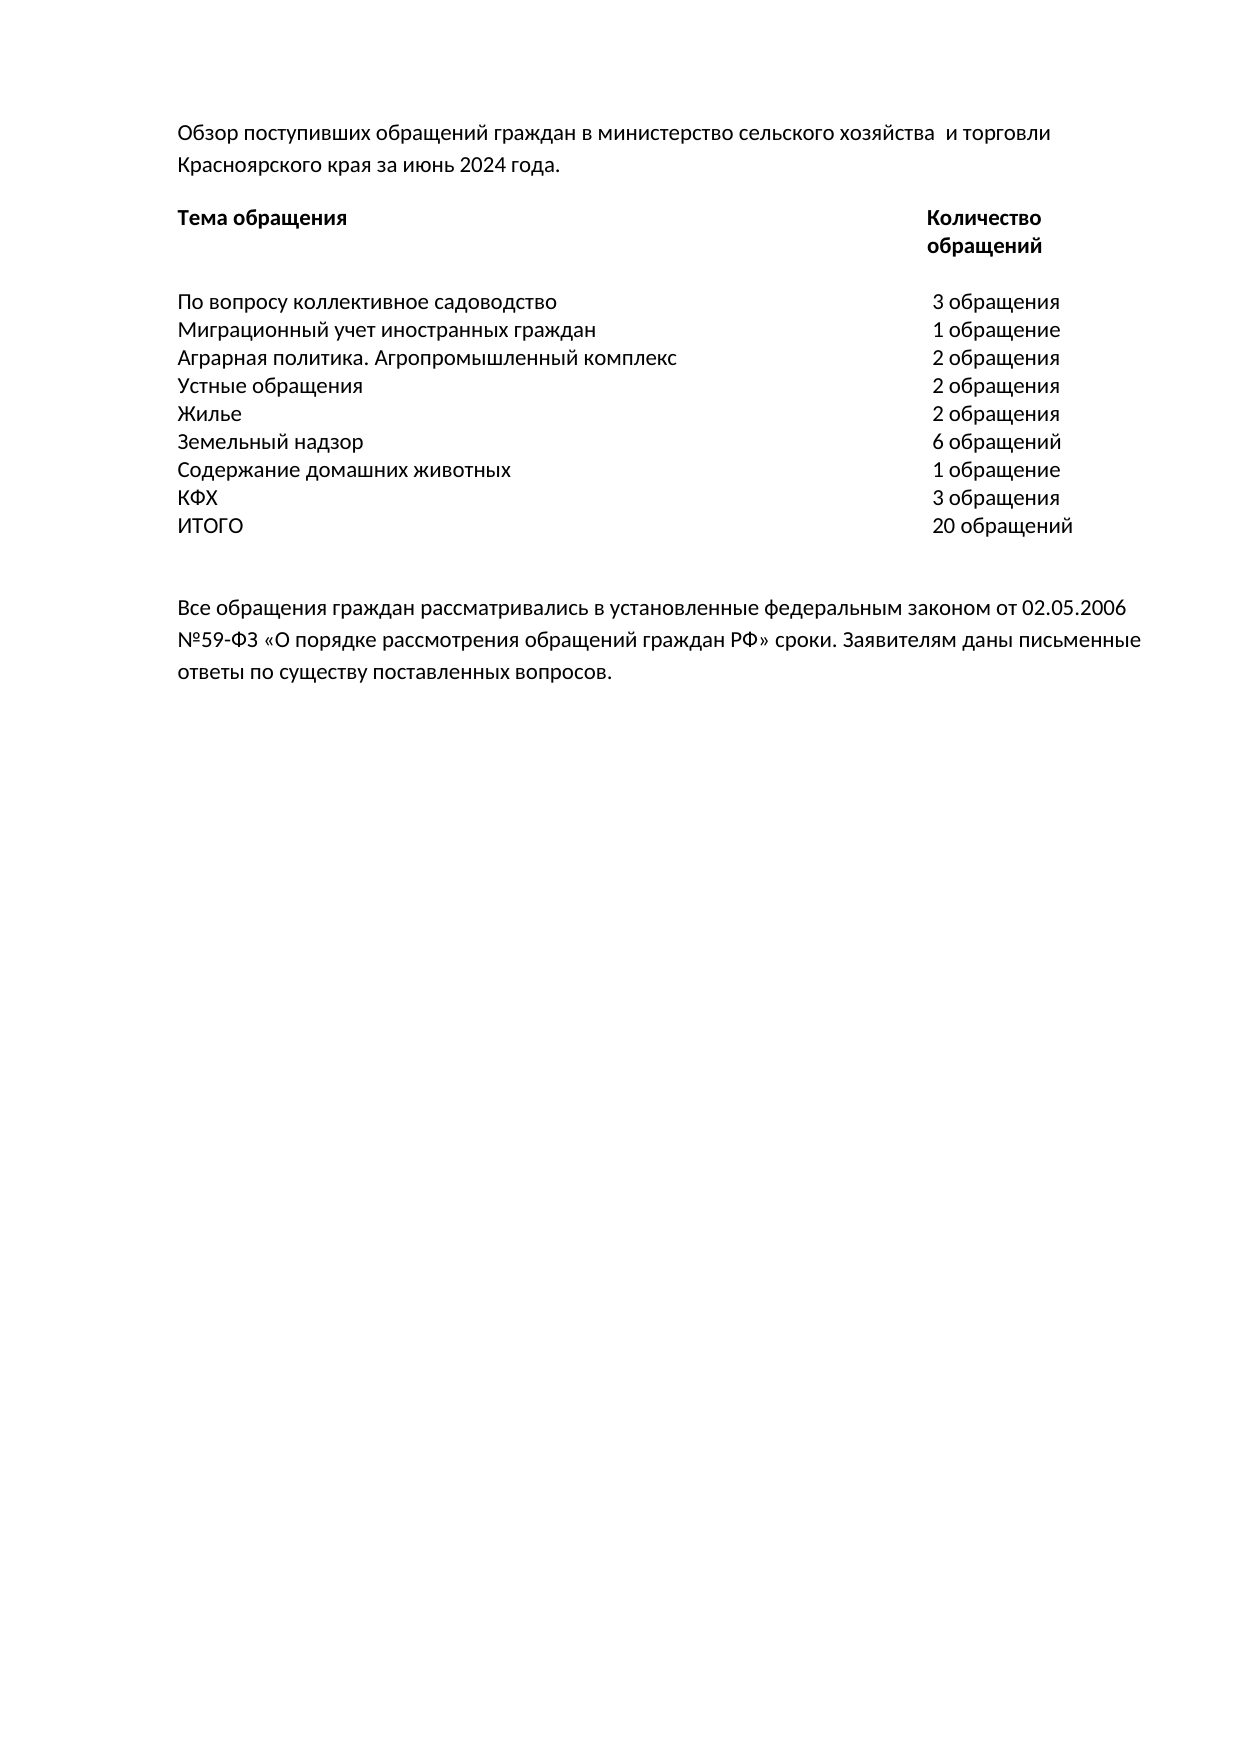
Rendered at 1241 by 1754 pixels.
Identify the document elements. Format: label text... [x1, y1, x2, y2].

table_cell Земельный надзор [166, 428, 916, 456]
table_header Тема обращения [166, 203, 916, 287]
table_cell КФХ [166, 484, 916, 512]
table_cell 2 обращения [916, 371, 1163, 399]
table_cell Миграционный учет иностранных граждан [166, 315, 916, 343]
table_cell 2 обращения [916, 344, 1163, 371]
table_cell По вопросу коллективное садоводство [166, 288, 916, 315]
table_header Количество обращений [916, 203, 1163, 287]
table_cell Аграрная политика. Агропромышленный комплекс [166, 344, 916, 371]
table_cell 3 обращения [916, 484, 1163, 512]
table_cell ИТОГО [166, 512, 916, 539]
text Все обращения граждан рассматривались в установленные федеральным законом от 02.05.2006 №59-ФЗ «О порядке рассмотрения обращений граждан РФ» сроки. Заявителям даны письменные ответы по существу поставленных вопросов. [177, 593, 1152, 685]
table_cell 2 обращения [916, 400, 1163, 427]
table_cell 20 обращений [916, 512, 1163, 539]
table_cell Жилье [166, 400, 916, 427]
table_cell 1 обращение [916, 315, 1163, 343]
table_cell 3 обращения [916, 288, 1163, 315]
table_cell Устные обращения [166, 371, 916, 399]
table_cell 6 обращений [916, 428, 1163, 456]
text Обзор поступивших обращений граждан в министерство сельского хозяйства и торговли Красноярского края за июнь 2024 года. [177, 118, 1152, 178]
table_cell Содержание домашних животных [166, 456, 916, 483]
table_cell 1 обращение [916, 456, 1163, 483]
